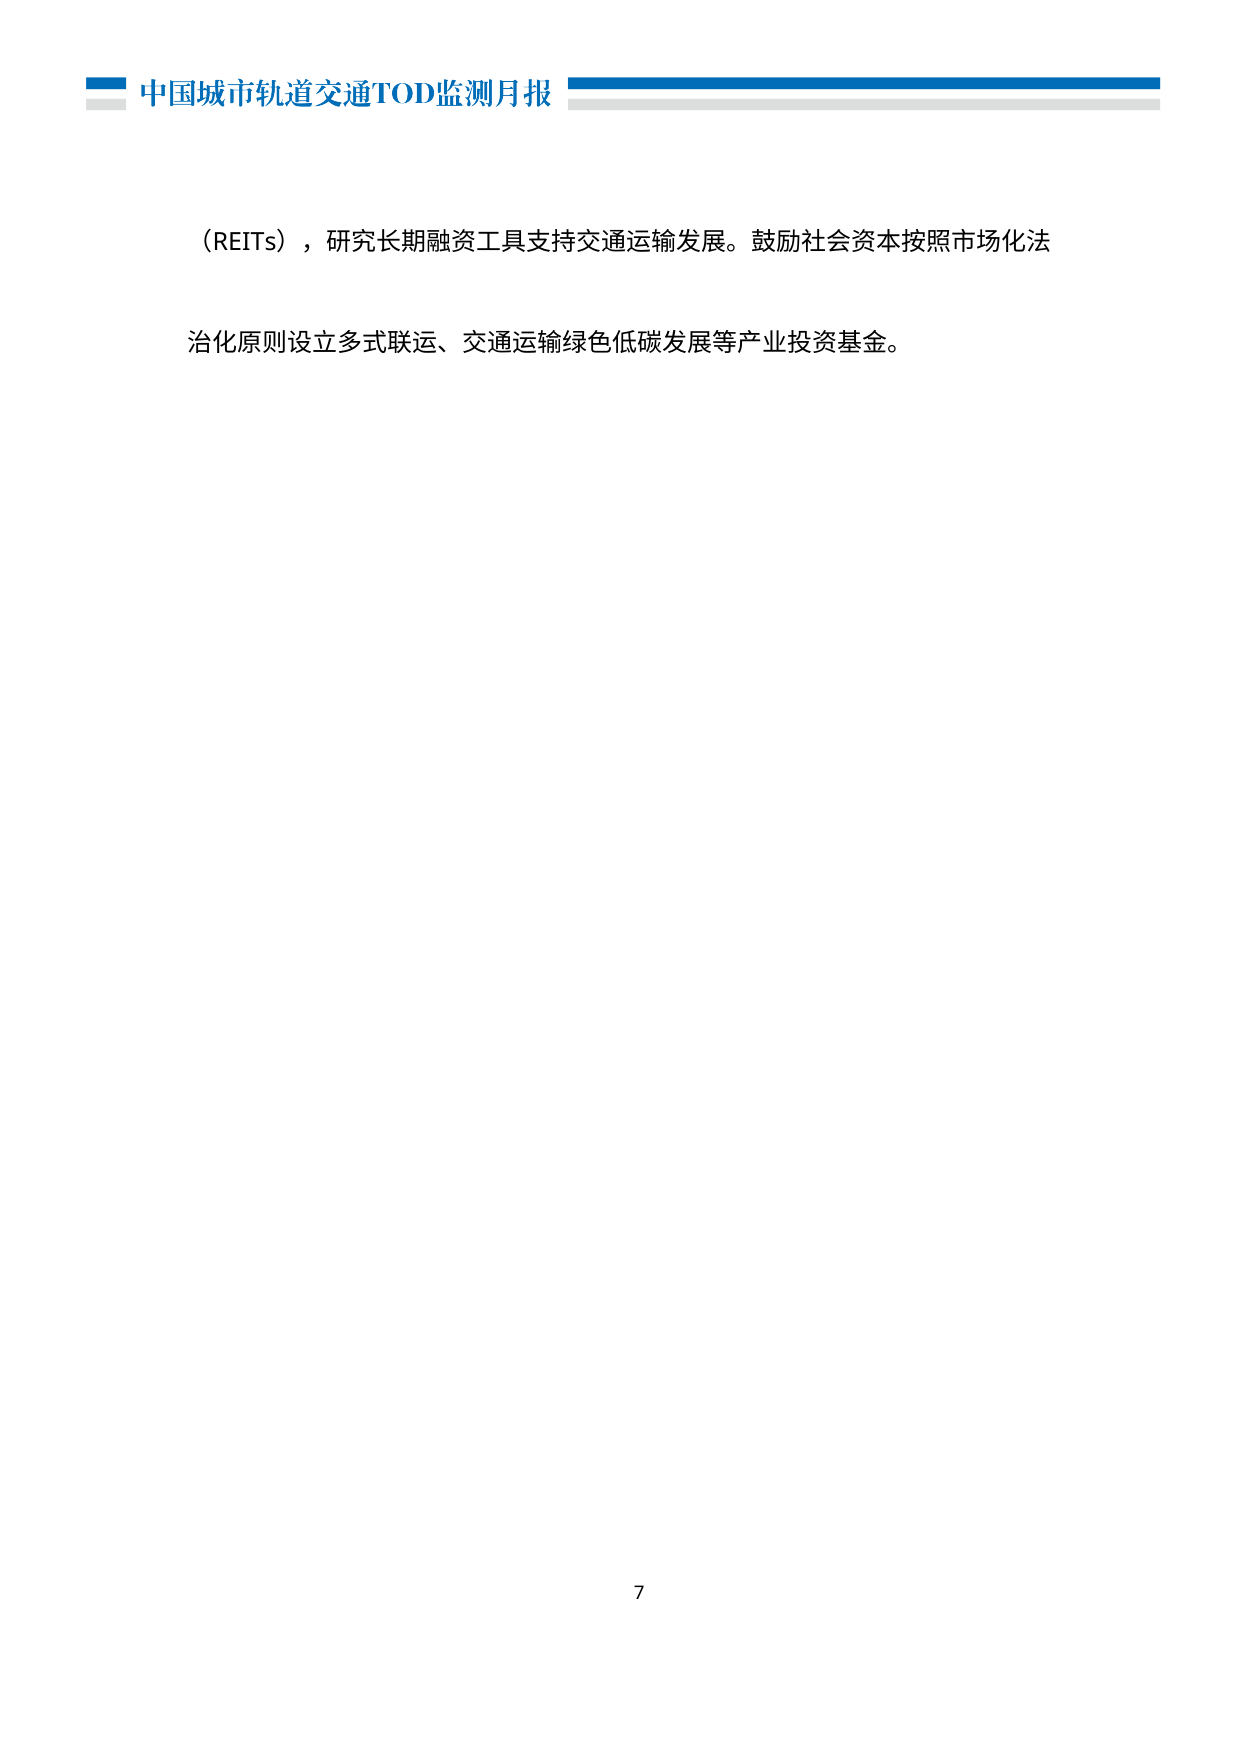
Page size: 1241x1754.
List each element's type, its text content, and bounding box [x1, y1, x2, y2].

picture [2, 0, 1241, 160]
